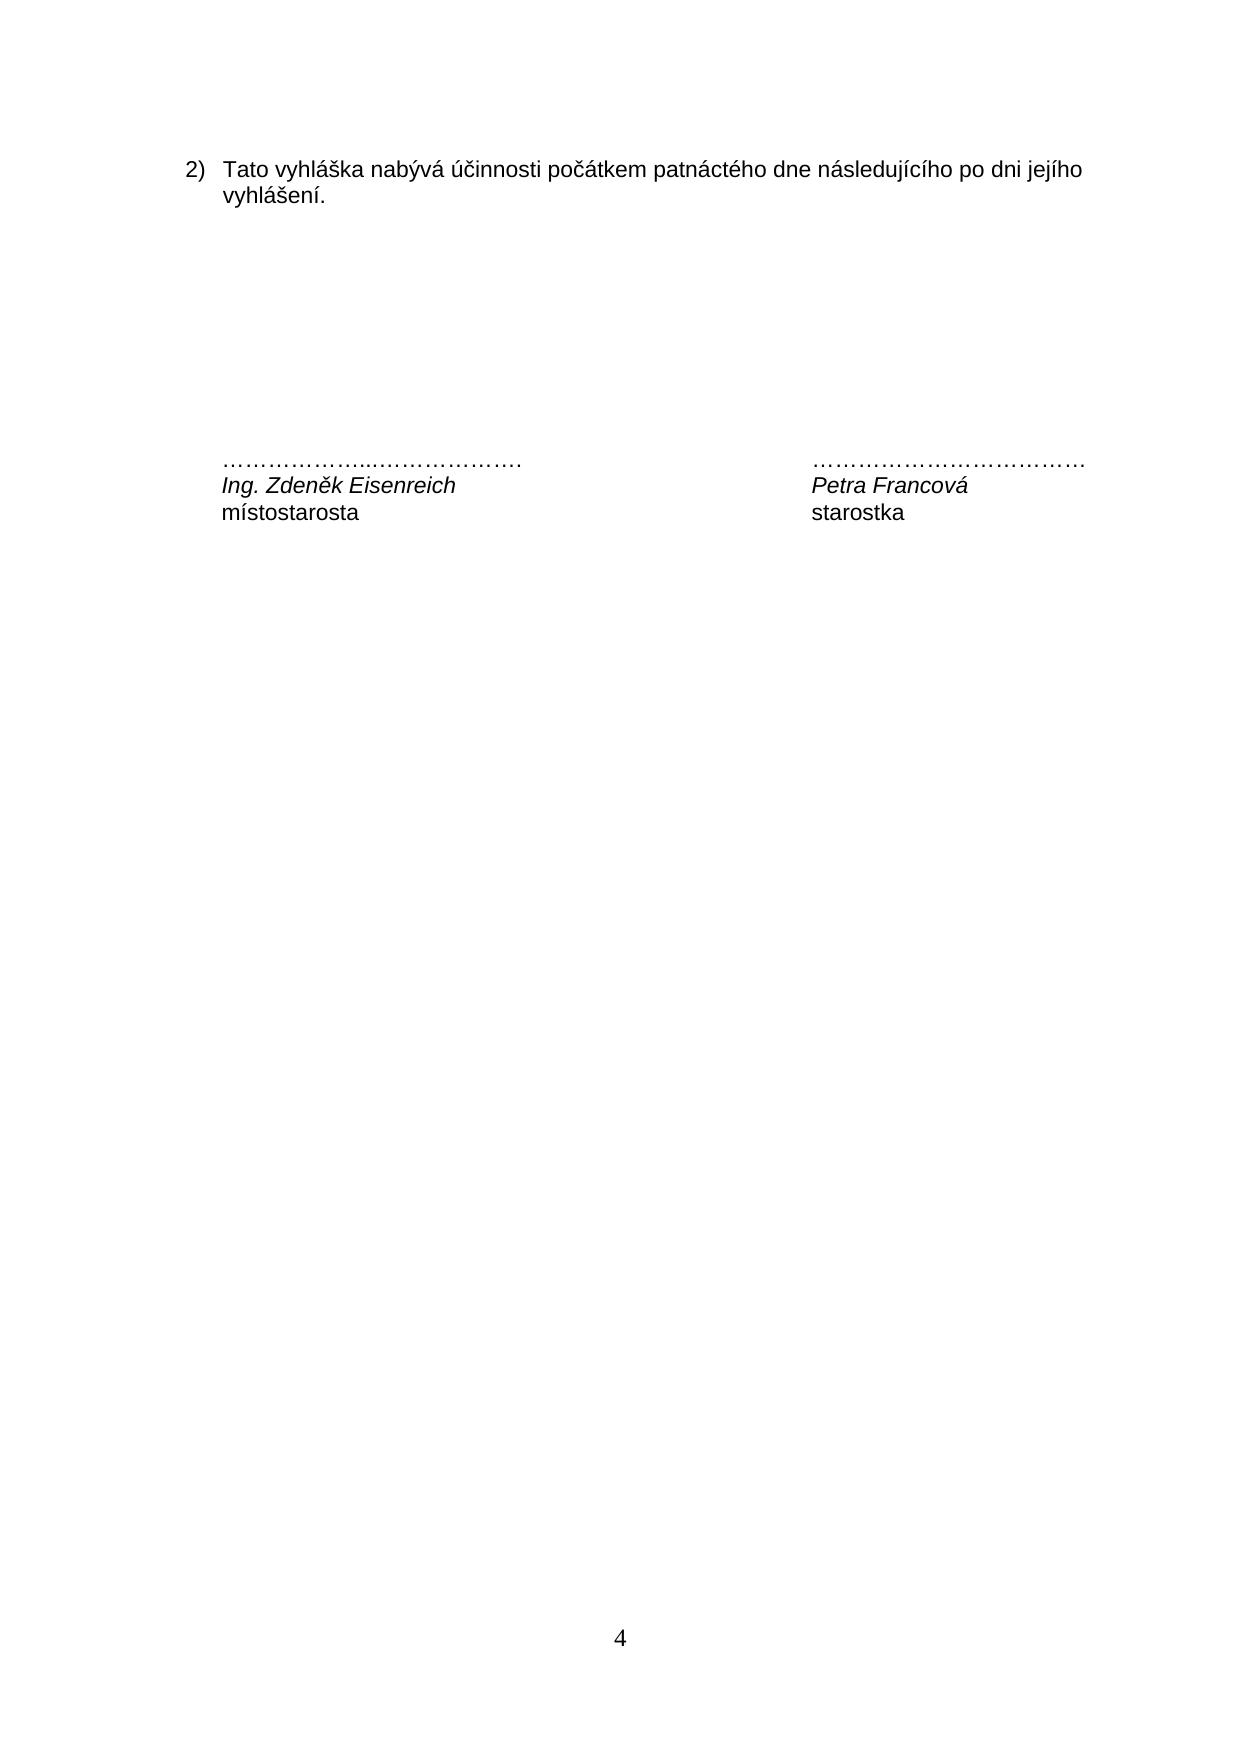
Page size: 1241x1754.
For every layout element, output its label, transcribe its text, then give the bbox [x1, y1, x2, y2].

text místostarosta starostka [221, 499, 1092, 525]
text ………………...………………. ……………………………… [221, 446, 1092, 472]
text Ing. Zdeněk Eisenreich Petra Francová [148, 472, 1092, 499]
list Tato vyhláška nabývá účinnosti počátkem patnáctého dne následujícího po dni jejího vyhlášení. [185, 156, 1092, 209]
